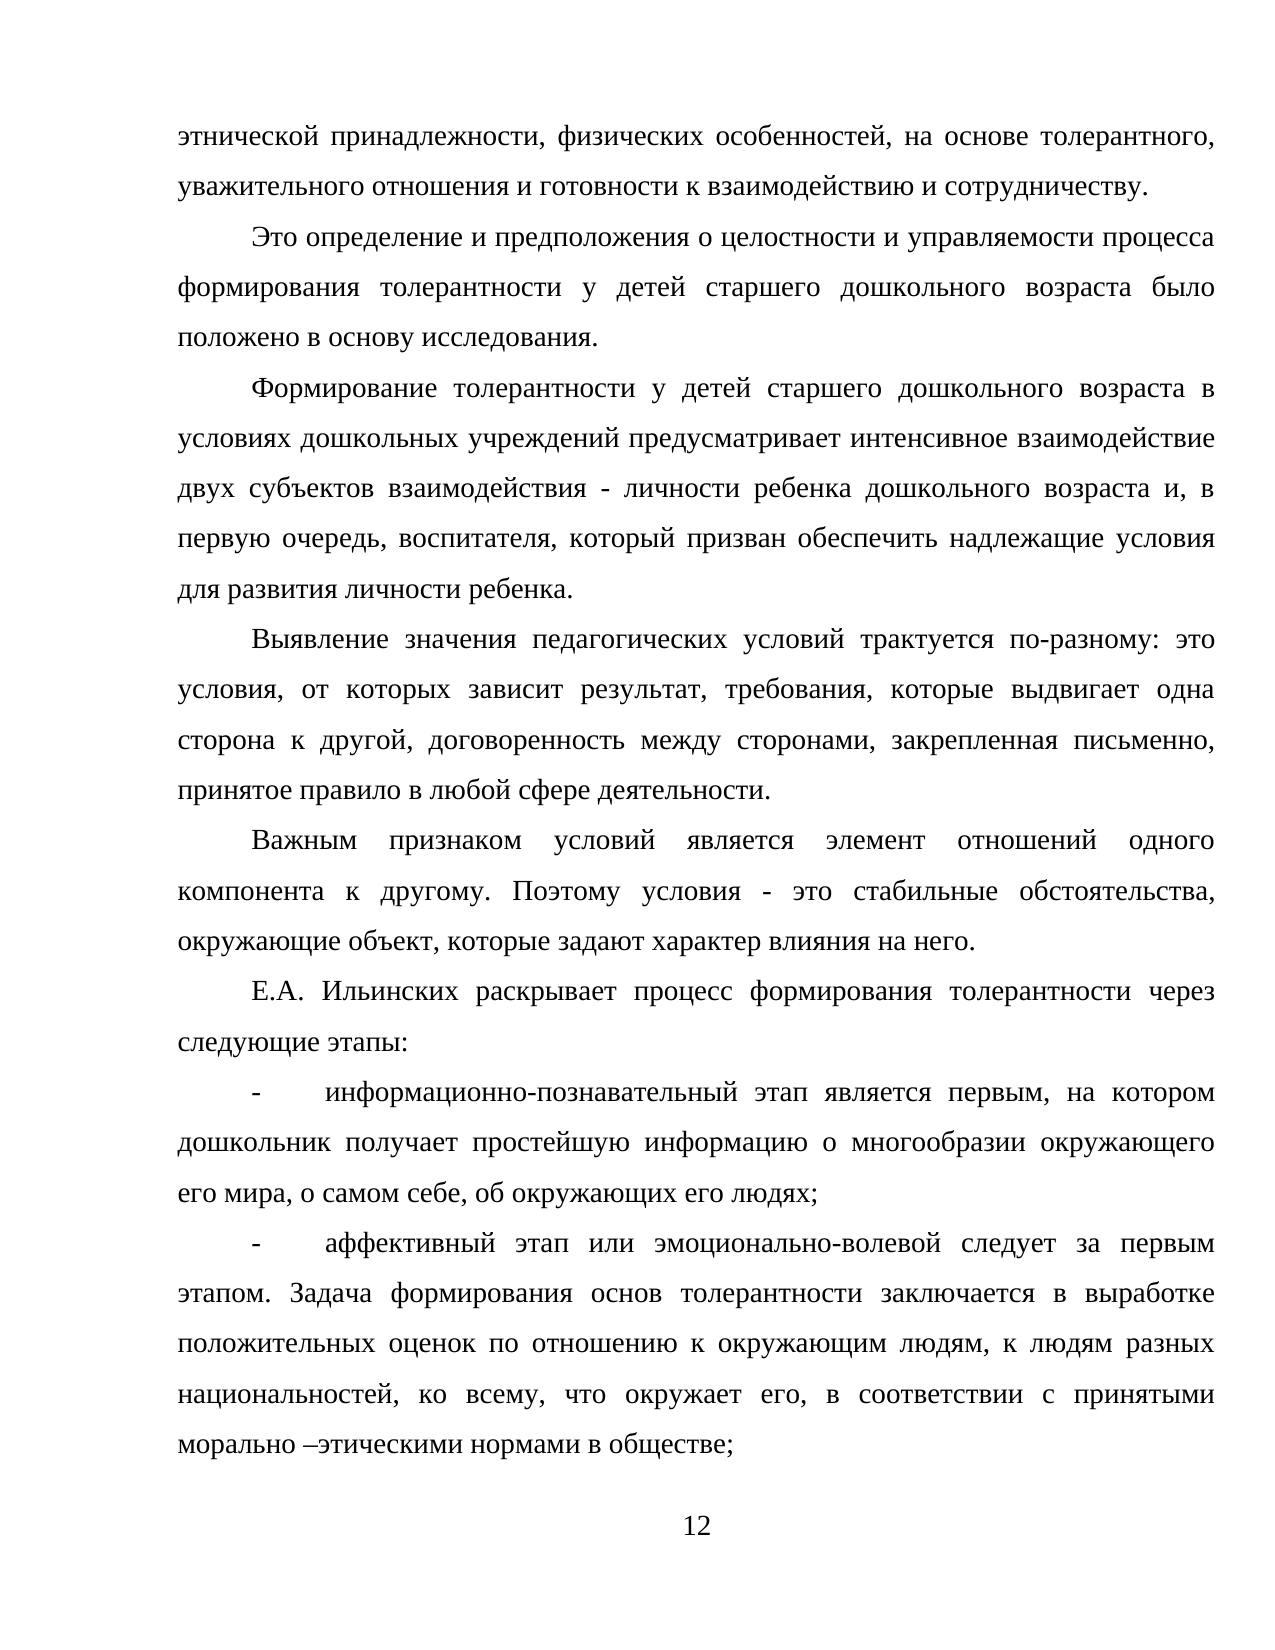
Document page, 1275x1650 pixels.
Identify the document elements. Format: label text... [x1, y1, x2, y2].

text - аффективный этап или эмоционально-волевой следует за первым этапом. Задача формирования основ толерантности заключается в выработке положительных оценок по отношению к окружающим людям, к людям разных национальностей, ко всему, что окружает его, в соответствии с принятыми морально –этическими нормами в обществе; [177, 1225, 1216, 1460]
text - информационно-познавательный этап является первым, на котором дошкольник получает простейшую информацию о многообразии окружающего его мира, о самом себе, об окружающих его людях; [177, 1074, 1216, 1208]
text Выявление значения педагогических условий трактуется по-разному: это условия, от которых зависит результат, требования, которые выдвигает одна сторона к другой, договоренность между сторонами, закрепленная письменно, принятое правило в любой сфере деятельности. [177, 621, 1216, 806]
text Это определение и предположения о целостности и управляемости процесса формирования толерантности у детей старшего дошкольного возраста было положено в основу исследования. [177, 219, 1216, 353]
text Важным признаком условий является элемент отношений одного компонента к другому. Поэтому условия - это стабильные обстоятельства, окружающие объект, которые задают характер влияния на него. [177, 822, 1216, 957]
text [177, 118, 1216, 202]
text Формирование толерантности у детей старшего дошкольного возраста в условиях дошкольных учреждений предусматривает интенсивное взаимодействие двух субъектов взаимодействия - личности ребенка дошкольного возраста и, в первую очередь, воспитателя, который призван обеспечить надлежащие условия для развития личности ребенка. [177, 370, 1216, 604]
text Е.А. Ильинских раскрывает процесс формирования толерантности через следующие этапы: [177, 973, 1216, 1057]
